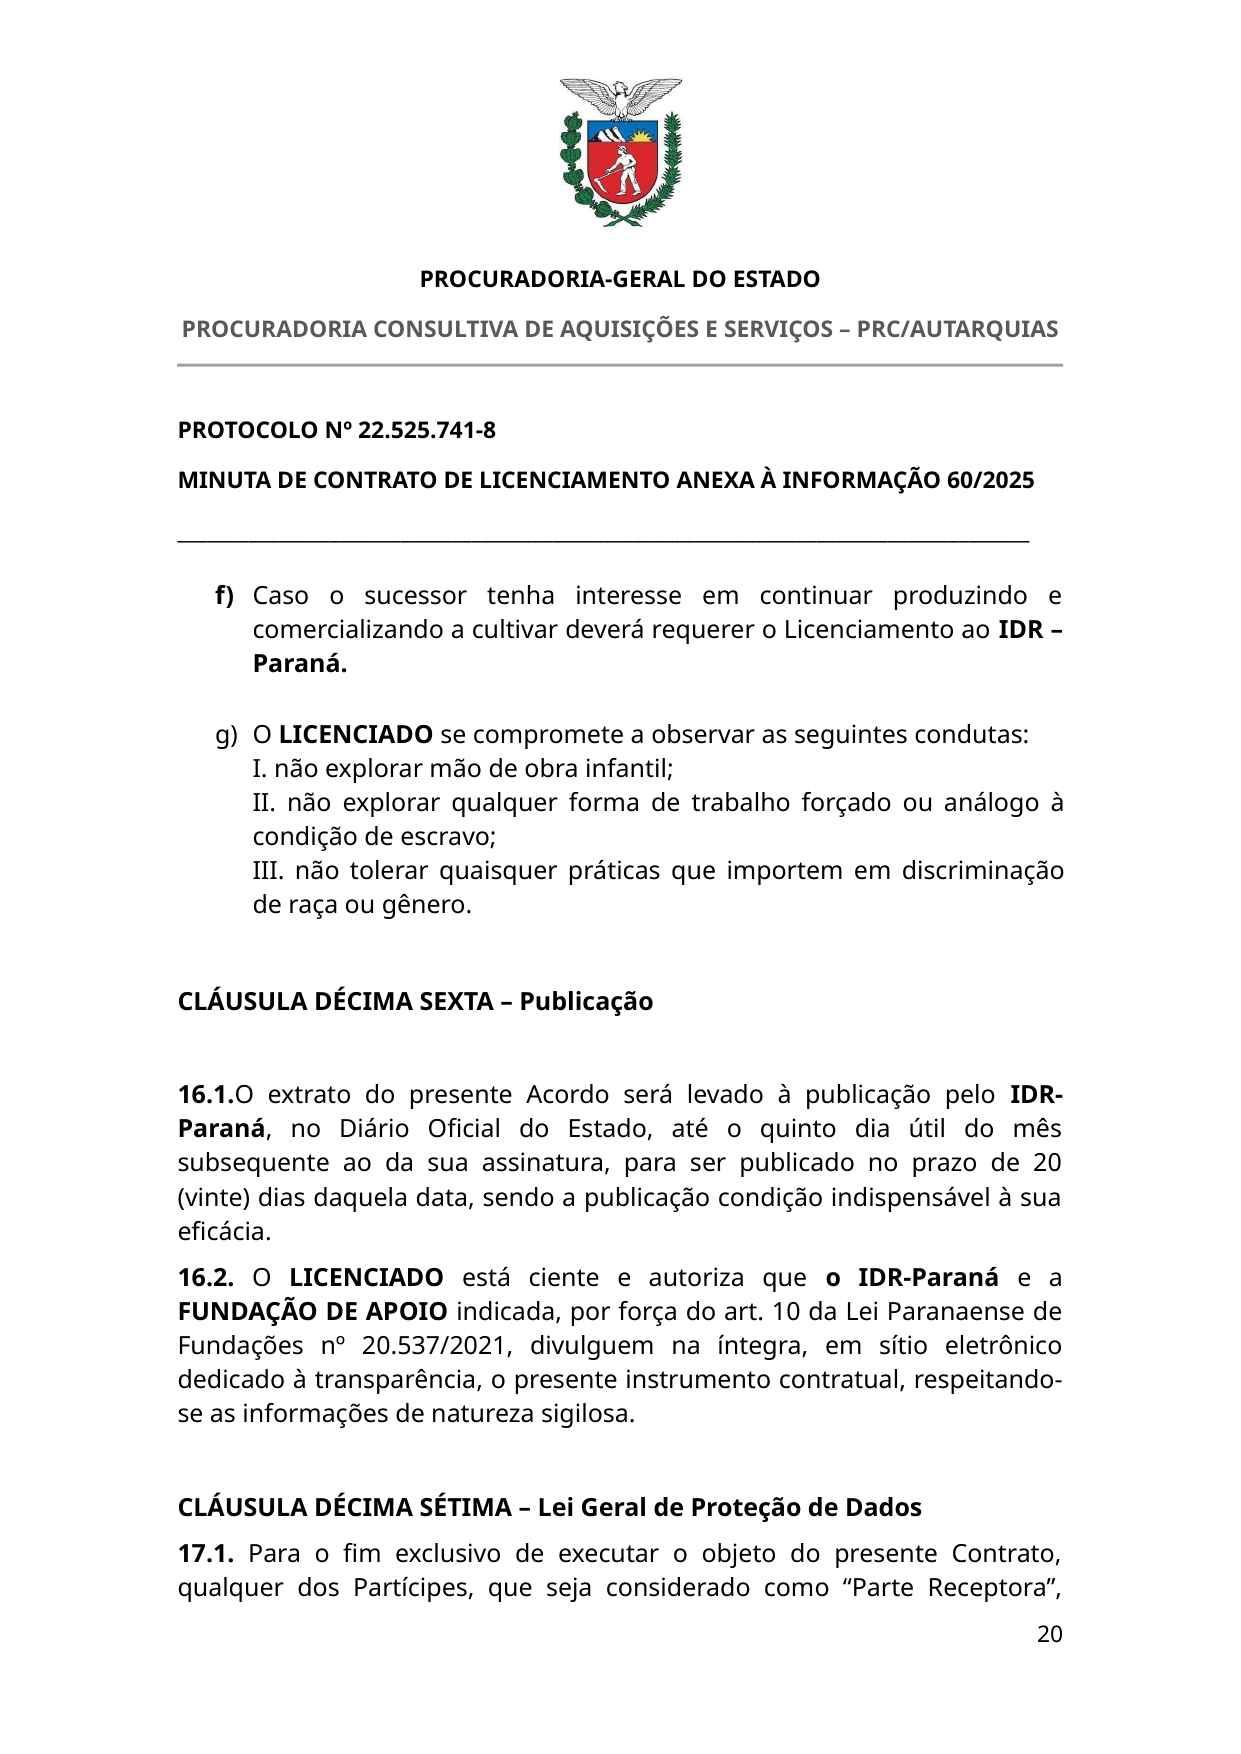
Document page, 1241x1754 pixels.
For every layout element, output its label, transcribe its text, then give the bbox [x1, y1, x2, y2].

list II. não explorar qualquer forma de trabalho forçado ou análogo à condição de escravo; [252, 784, 1066, 852]
list O LICENCIADO se compromete a observar as seguintes condutas: [215, 716, 1066, 750]
list Caso o sucessor tenha interesse em continuar produzindo e comercializando a cultivar deverá requerer o Licenciamento ao IDR – Paraná. [215, 577, 1063, 679]
text 16.2. O LICENCIADO está ciente e autoriza que o IDR-Paraná e a FUNDAÇÃO DE APOIO indicada, por força do art. 10 da Lei Paranaense de Fundações nº 20.537/2021, divulguem na íntegra, em sítio eletrônico dedicado à transparência, o presente instrumento contratual, respeitando-se as informações de natureza sigilosa. [177, 1260, 1063, 1430]
picture [551, 73, 689, 232]
text CLÁUSULA DÉCIMA SÉTIMA – Lei Geral de Proteção de Dados [177, 1489, 1063, 1523]
text CLÁUSULA DÉCIMA SEXTA – Publicação [177, 984, 1063, 1018]
text 17.1. Para o fim exclusivo de executar o objeto do presente Contrato, qualquer dos Partícipes, que seja considerado como “Parte Receptora”, poderá realizar o tratamento de dados pessoais das pessoas naturais relacionadas à outra parte (“Parte Reveladora”). [177, 1536, 1063, 1604]
text 16.1.O extrato do presente Acordo será levado à publicação pelo IDR-Paraná, no Diário Oficial do Estado, até o quinto dia útil do mês subsequente ao da sua assinatura, para ser publicado no prazo de 20 (vinte) dias daquela data, sendo a publicação condição indispensável à sua eficácia. [177, 1077, 1063, 1247]
list I. não explorar mão de obra infantil; [252, 750, 1066, 784]
list III. não tolerar quaisquer práticas que importem em discriminação de raça ou gênero. [252, 852, 1066, 921]
